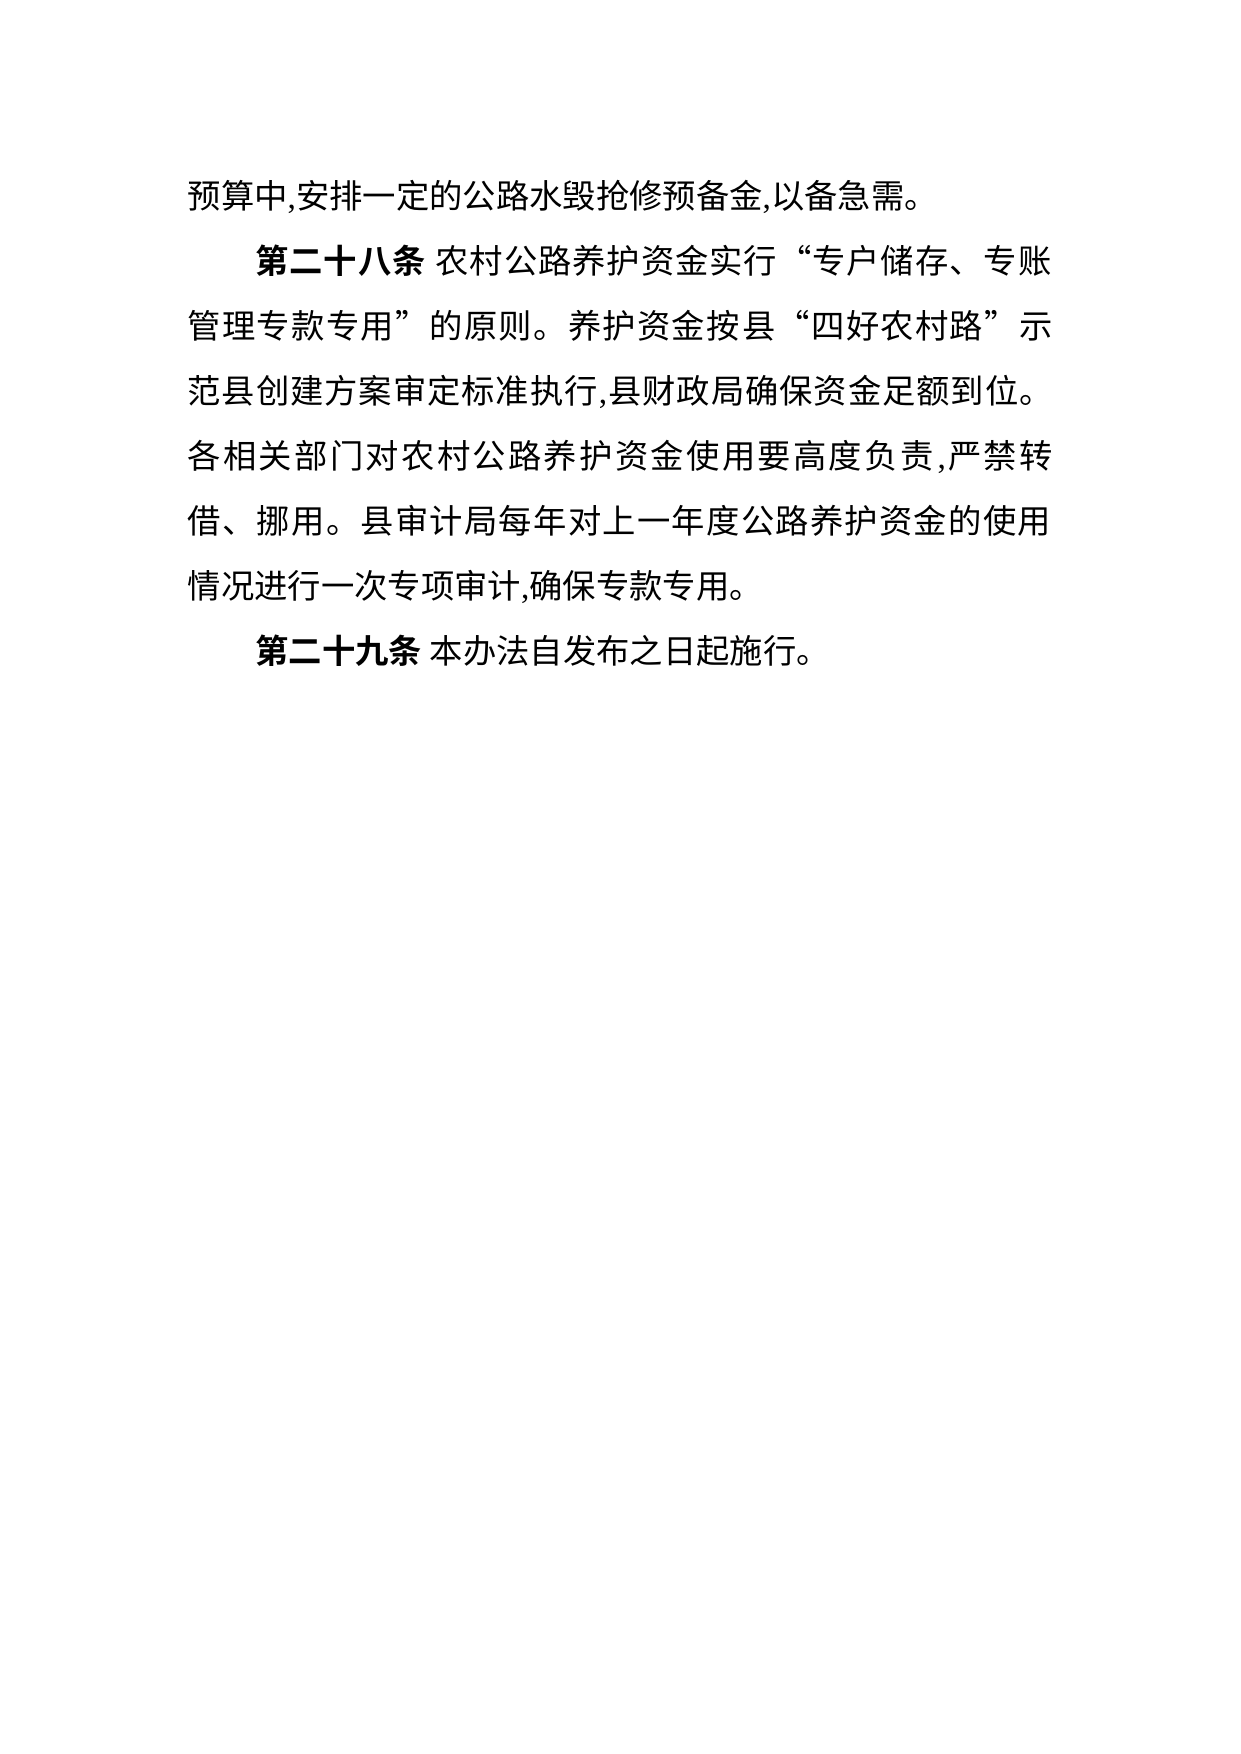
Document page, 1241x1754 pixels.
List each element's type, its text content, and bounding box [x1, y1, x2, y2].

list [187, 162, 1053, 227]
list 第二十九条 本办法自发布之日起施行。 [187, 617, 1053, 682]
list 第二十八条 农村公路养护资金实行“专户储存、专账管理专款专用”的原则。养护资金按县“四好农村路”示范县创建方案审定标准执行,县财政局确保资金足额到位。各相关部门对农村公路养护资金使用要高度负责,严禁转借、挪用。县审计局每年对上一年度公路养护资金的使用情况进行一次专项审计,确保专款专用。 [187, 227, 1053, 617]
